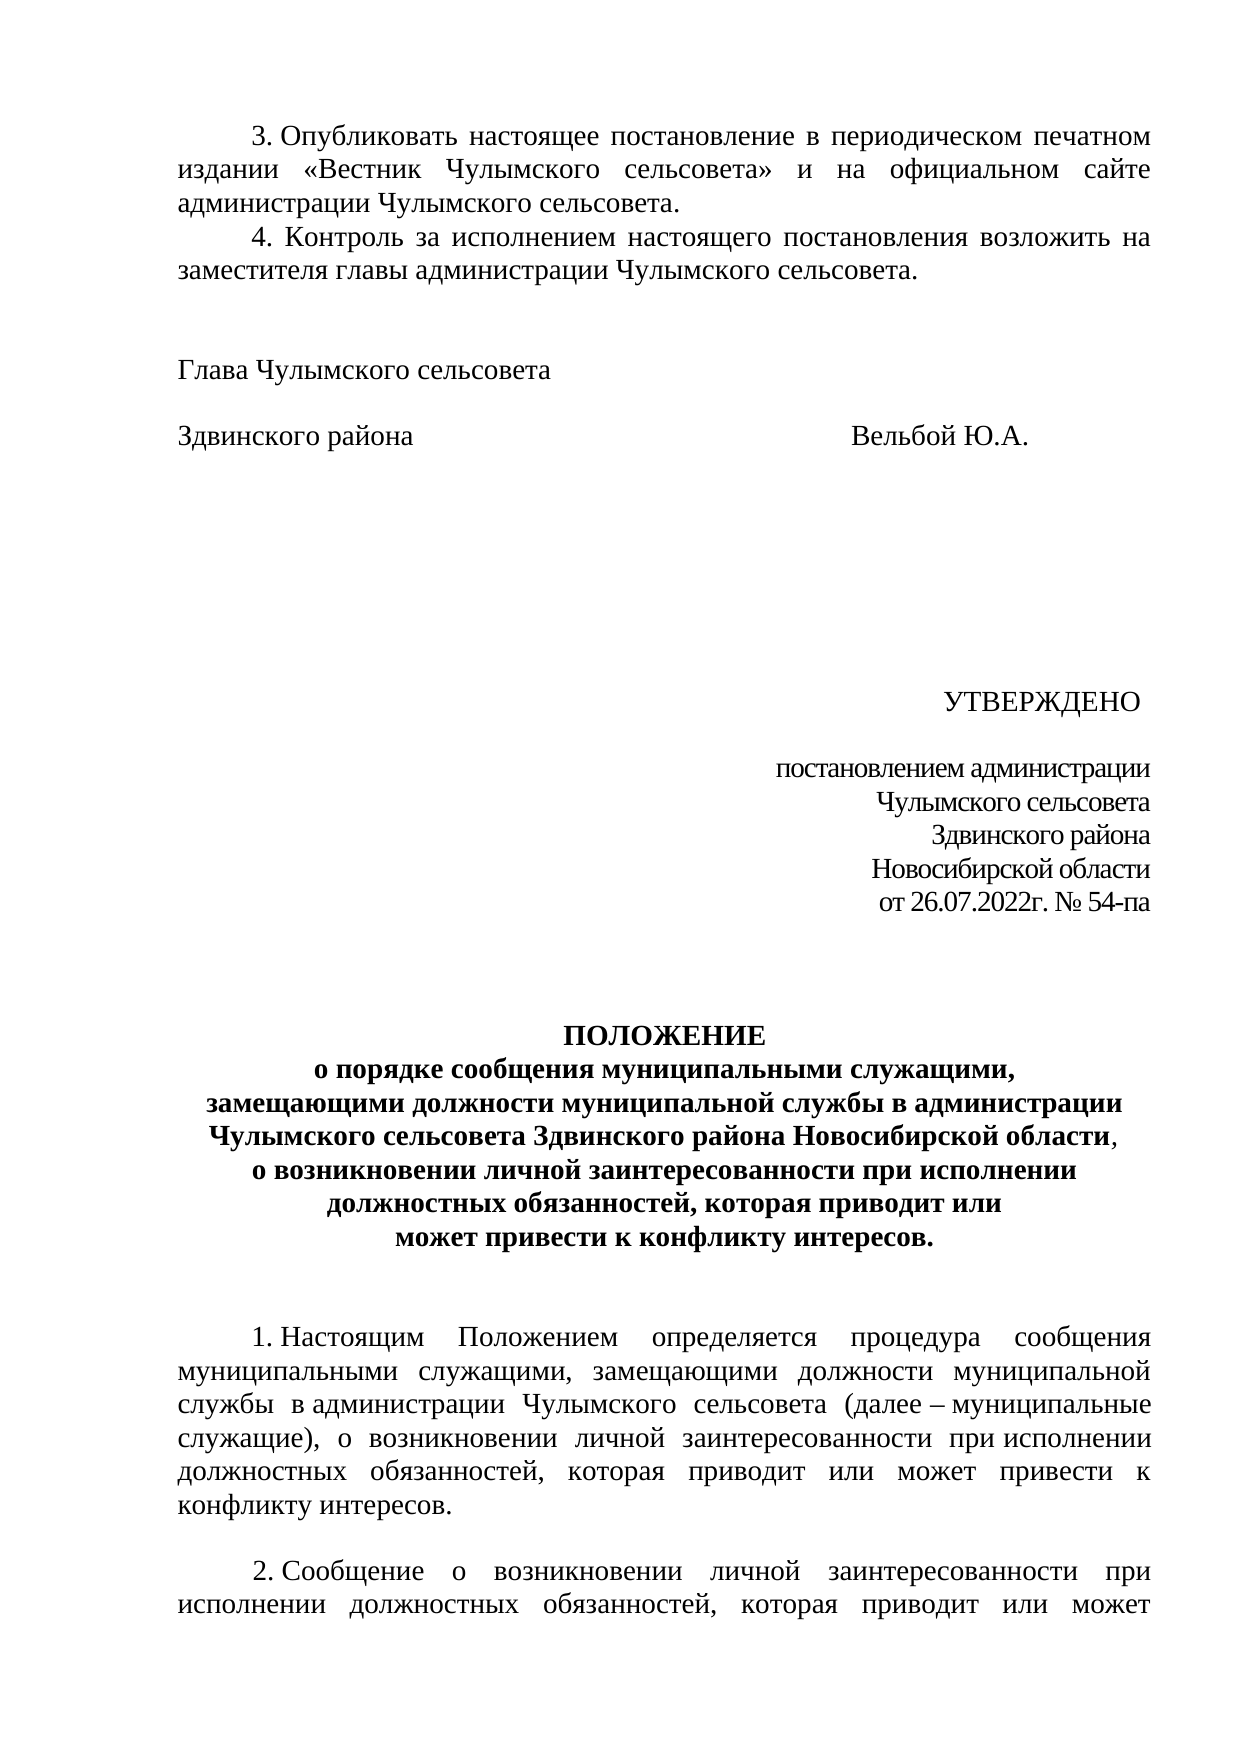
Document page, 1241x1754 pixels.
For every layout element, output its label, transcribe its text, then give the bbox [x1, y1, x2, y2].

text Чулымского сельсовета [768, 784, 1152, 817]
text Глава Чулымского сельсовета [177, 352, 1152, 386]
text о порядке сообщения муниципальными служащими, [177, 1051, 1152, 1085]
text УТВЕРЖДЕНО [177, 684, 1152, 717]
text 3. Опубликовать настоящее постановление в периодическом печатном издании «Вестник Чулымского сельсовета» и на официальном сайте администрации Чулымского сельсовета. [177, 118, 1152, 219]
text от 26.07.2022г. № 54-па [768, 884, 1152, 918]
text Здвинского района Вельбой Ю.А. [177, 418, 1152, 452]
text может привести к конфликту интересов. [177, 1219, 1152, 1253]
text Новосибирской области [768, 851, 1152, 884]
text ПОЛОЖЕНИЕ [177, 1018, 1152, 1051]
text Здвинского района [768, 817, 1152, 851]
text замещающими должности муниципальной службы в администрации Чулымского сельсовета Здвинского района Новосибирской области, [177, 1085, 1152, 1152]
text постановлением администрации [768, 750, 1152, 784]
text 4. Контроль за исполнением настоящего постановления возложить на заместителя главы администрации Чулымского сельсовета. [177, 219, 1152, 286]
text о возникновении личной заинтересованности при исполнении [177, 1152, 1152, 1186]
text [177, 1553, 1152, 1620]
text 1. Настоящим Положением определяется процедура сообщения муниципальными служащими, замещающими должности муниципальной службы в администрации Чулымского сельсовета (далее ‒ муниципальные служащие), о возникновении личной заинтересованности при исполнении должностных обязанностей, которая приводит или может привести к конфликту интересов. [177, 1319, 1152, 1520]
text должностных обязанностей, которая приводит или [177, 1186, 1152, 1219]
